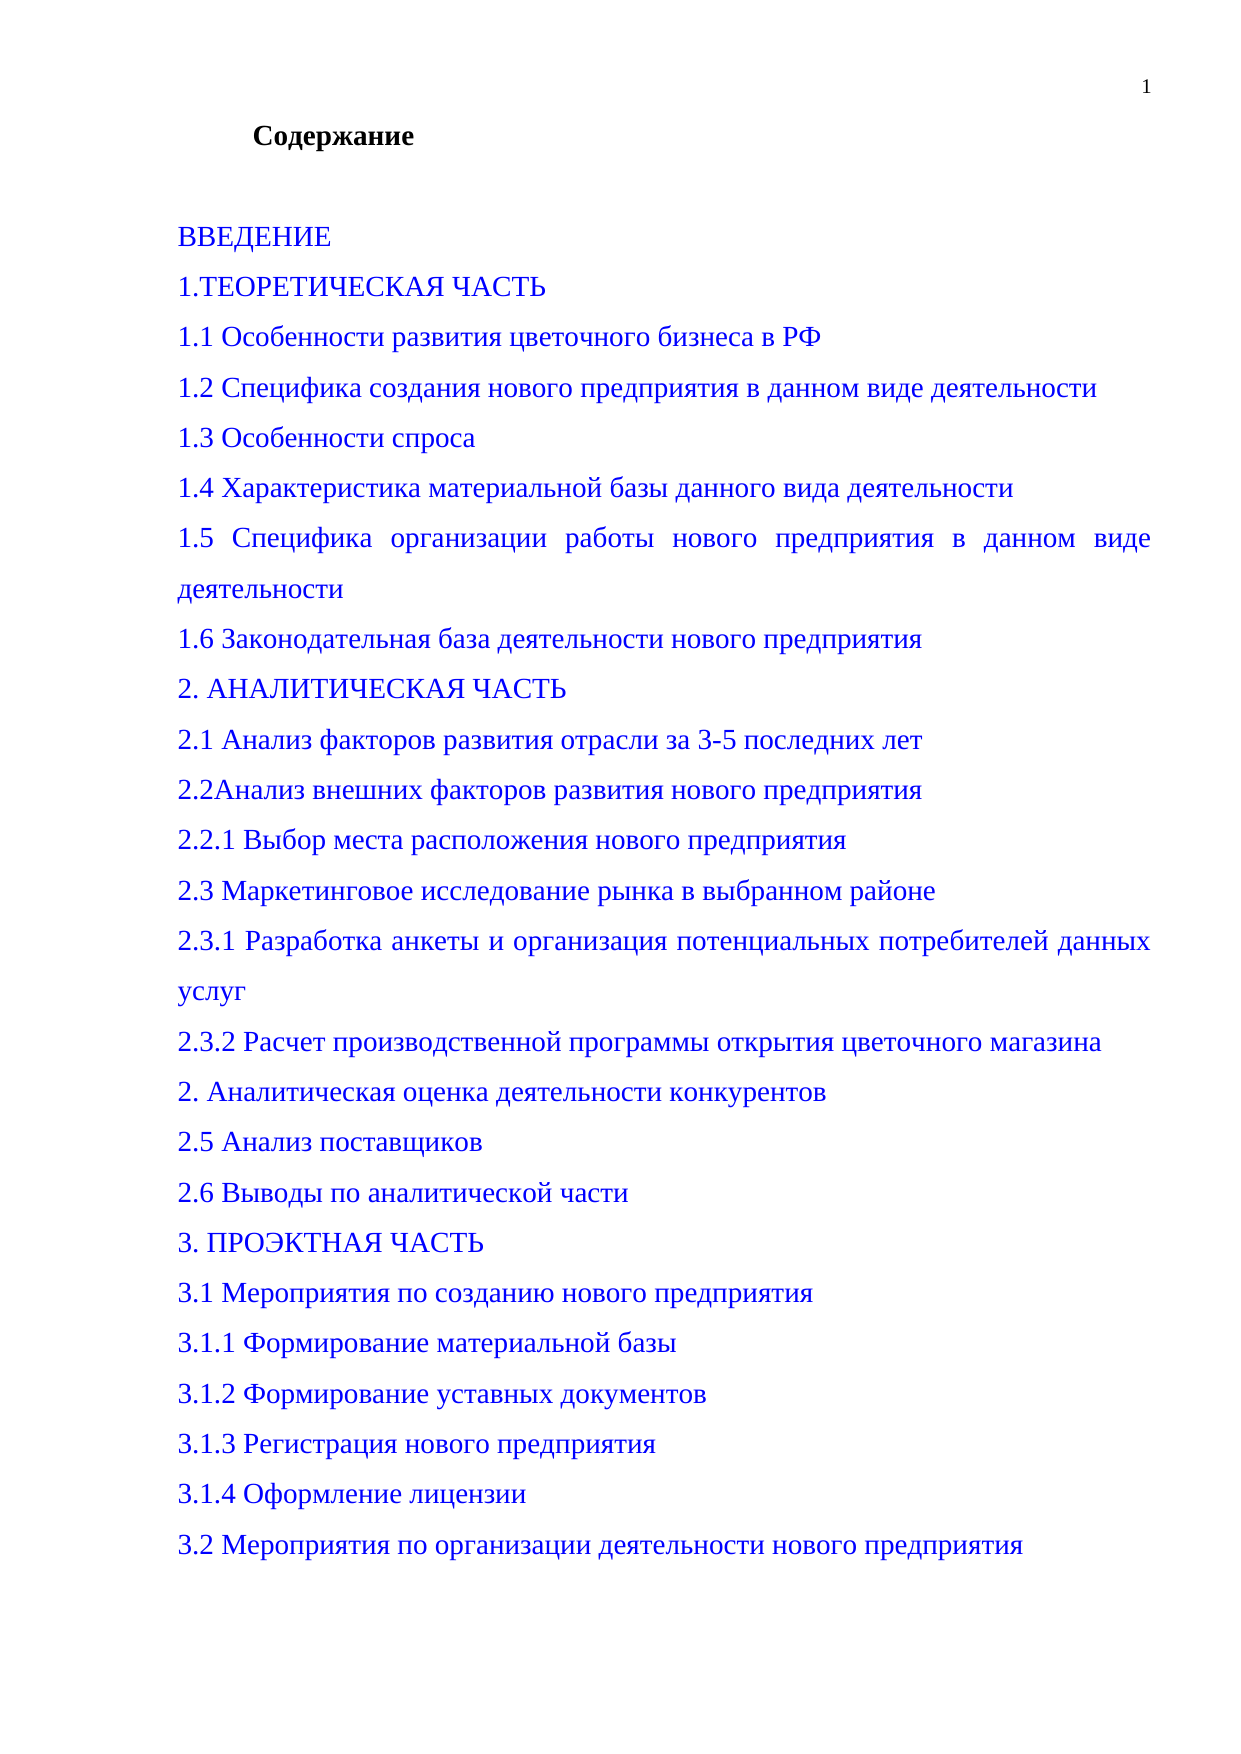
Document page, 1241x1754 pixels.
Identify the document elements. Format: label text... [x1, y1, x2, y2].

text 3.1.1 Формирование материальной базы 35 [177, 1326, 1152, 1359]
text 1.3 Особенности спроса 15 [177, 420, 1152, 453]
text 2.2Анализ внешних факторов развития нового предприятия 25 [177, 772, 1152, 806]
text 3.1.2 Формирование уставных документов 36 [177, 1376, 1152, 1409]
text 1.6 Законодательная база деятельности нового предприятия 24 [177, 621, 1152, 655]
text 3.1.3 Регистрация нового предприятия 37 [177, 1426, 1152, 1460]
text 2.2.1 Выбор места расположения нового предприятия 25 [177, 822, 1152, 856]
text 1.2 Специфика создания нового предприятия в данном виде деятельности 14 [177, 370, 1152, 403]
text 3.1 Мероприятия по созданию нового предприятия 35 [177, 1275, 1152, 1309]
text 2. Аналитическая оценка деятельности конкурентов 31 [177, 1074, 1152, 1108]
text 1.ТЕОРЕТИЧЕСКАЯ ЧАСТЬ 6 [177, 269, 1152, 303]
text 3. ПРОЭКТНАЯ ЧАСТЬ 35 [177, 1225, 1152, 1258]
text 2.3.2 Расчет производственной программы открытия цветочного магазина 31 [177, 1024, 1152, 1057]
text 3.2 Мероприятия по организации деятельности нового предприятия 39 [177, 1527, 1152, 1560]
text 2.6 Выводы по аналитической части 34 [177, 1175, 1152, 1208]
text 3.1.4 Оформление лицензии 38 [177, 1477, 1152, 1510]
text 2.3.1 Разработка анкеты и организация потенциальных потребителей данных услуг 30 [177, 923, 1152, 1007]
text 1.5 Специфика организации работы нового предприятия в данном виде деятельности 28 [177, 521, 1152, 604]
text 2.5 Анализ поставщиков 32 [177, 1124, 1152, 1158]
text 2. АНАЛИТИЧЕСКАЯ ЧАСТЬ 25 [177, 672, 1152, 705]
text ВВЕДЕНИЕ 3 [177, 219, 1152, 252]
text Содержание [177, 118, 1152, 152]
text 2.1 Анализ факторов развития отрасли за 3-5 последних лет 25 [177, 722, 1152, 755]
text 2.3 Маркетинговое исследование рынка в выбранном районе 30 [177, 873, 1152, 906]
text 1.1 Особенности развития цветочного бизнеса в РФ 6 [177, 319, 1152, 353]
text 1.4 Характеристика материальной базы данного вида деятельности 18 [177, 470, 1152, 504]
